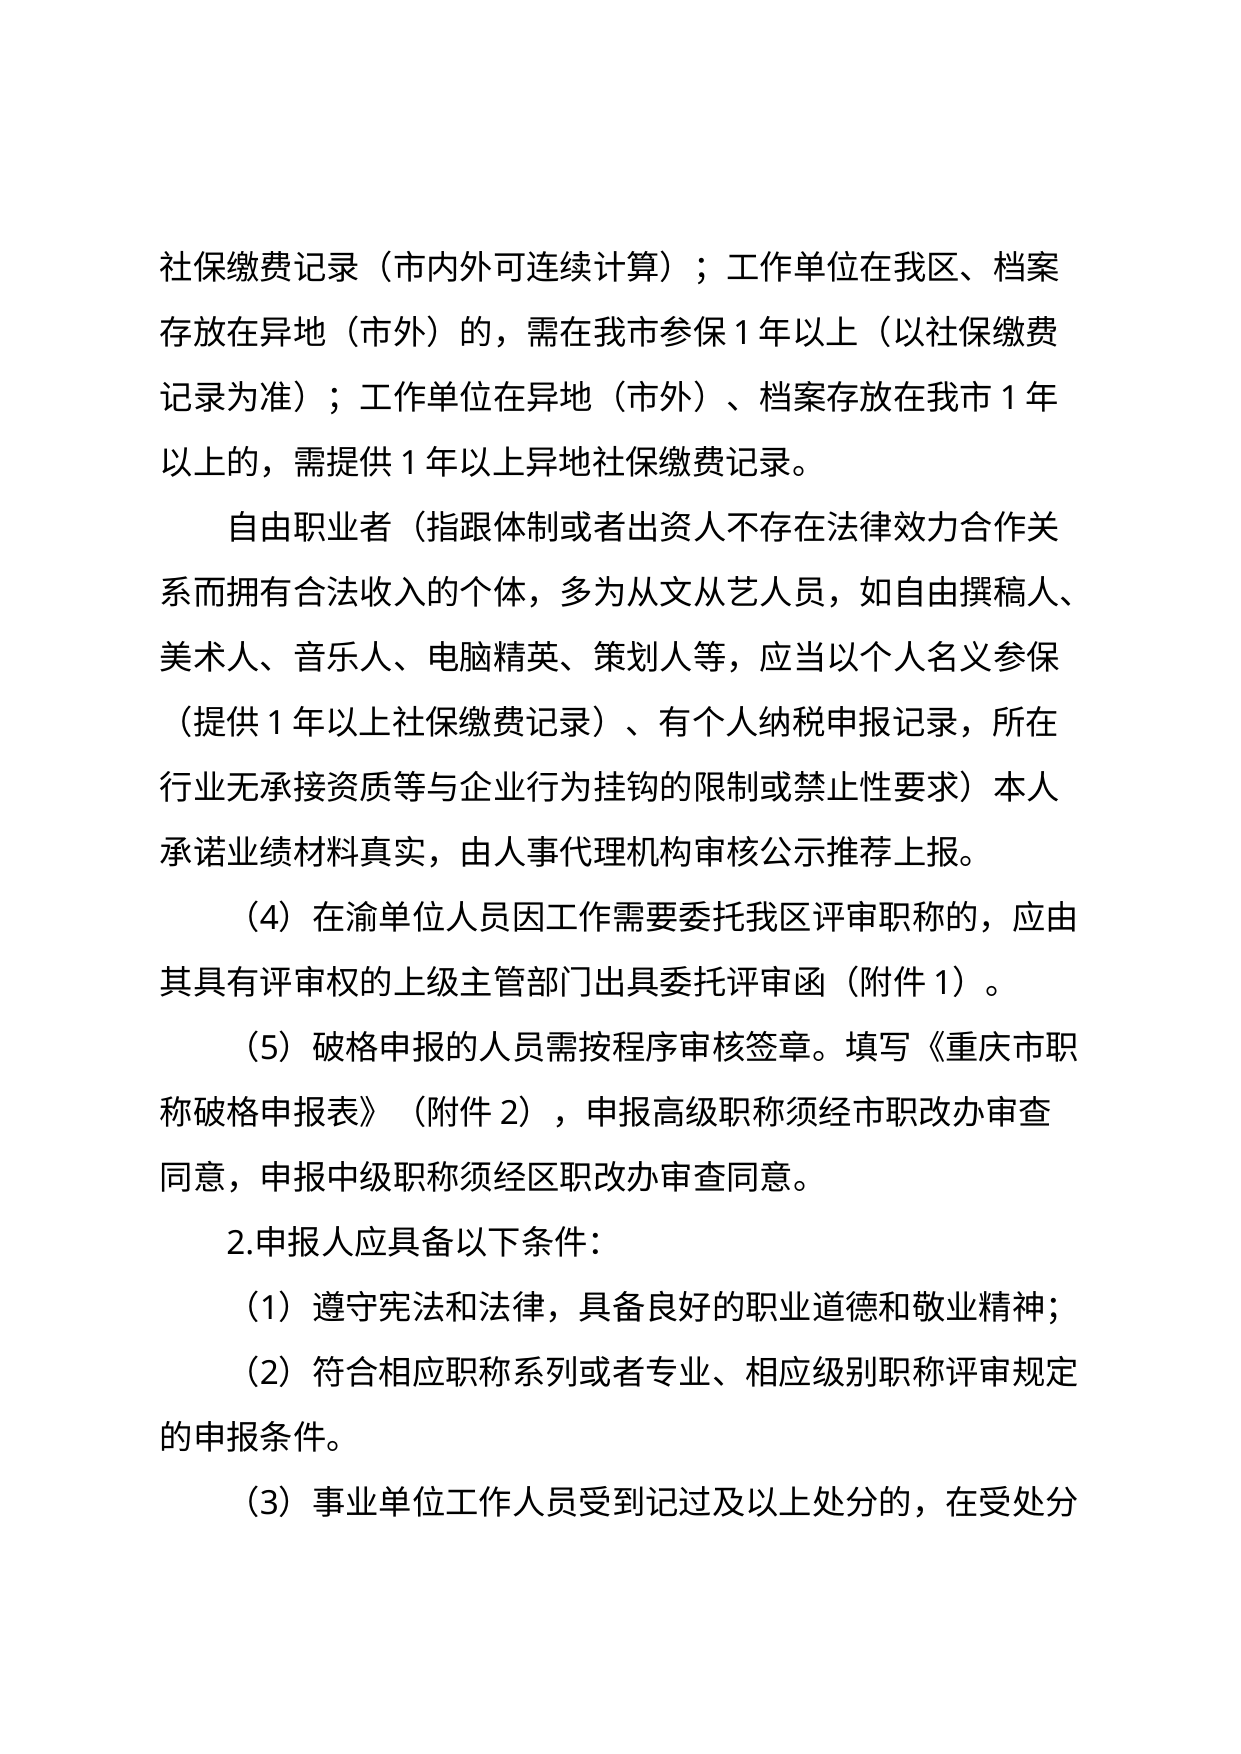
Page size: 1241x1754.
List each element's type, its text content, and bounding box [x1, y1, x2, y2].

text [159, 1468, 1081, 1533]
text （2）符合相应职称系列或者专业、相应级别职称评审规定的申报条件。 [159, 1338, 1081, 1468]
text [159, 233, 1081, 493]
text 2.申报人应具备以下条件： [159, 1208, 1081, 1273]
text （5）破格申报的人员需按程序审核签章。填写《重庆市职称破格申报表》（附件2），申报高级职称须经市职改办审查同意，申报中级职称须经区职改办审查同意。 [159, 1013, 1081, 1208]
text 自由职业者（指跟体制或者出资人不存在法律效力合作关系而拥有合法收入的个体，多为从文从艺人员，如自由撰稿人、美术人、音乐人、电脑精英、策划人等，应当以个人名义参保（提供1年以上社保缴费记录）、有个人纳税申报记录，所在行业无承接资质等与企业行为挂钩的限制或禁止性要求）本人承诺业绩材料真实，由人事代理机构审核公示推荐上报。 [159, 493, 1081, 883]
text （4）在渝单位人员因工作需要委托我区评审职称的，应由其具有评审权的上级主管部门出具委托评审函（附件1）。 [159, 883, 1081, 1013]
text （1）遵守宪法和法律，具备良好的职业道德和敬业精神； [159, 1273, 1081, 1338]
